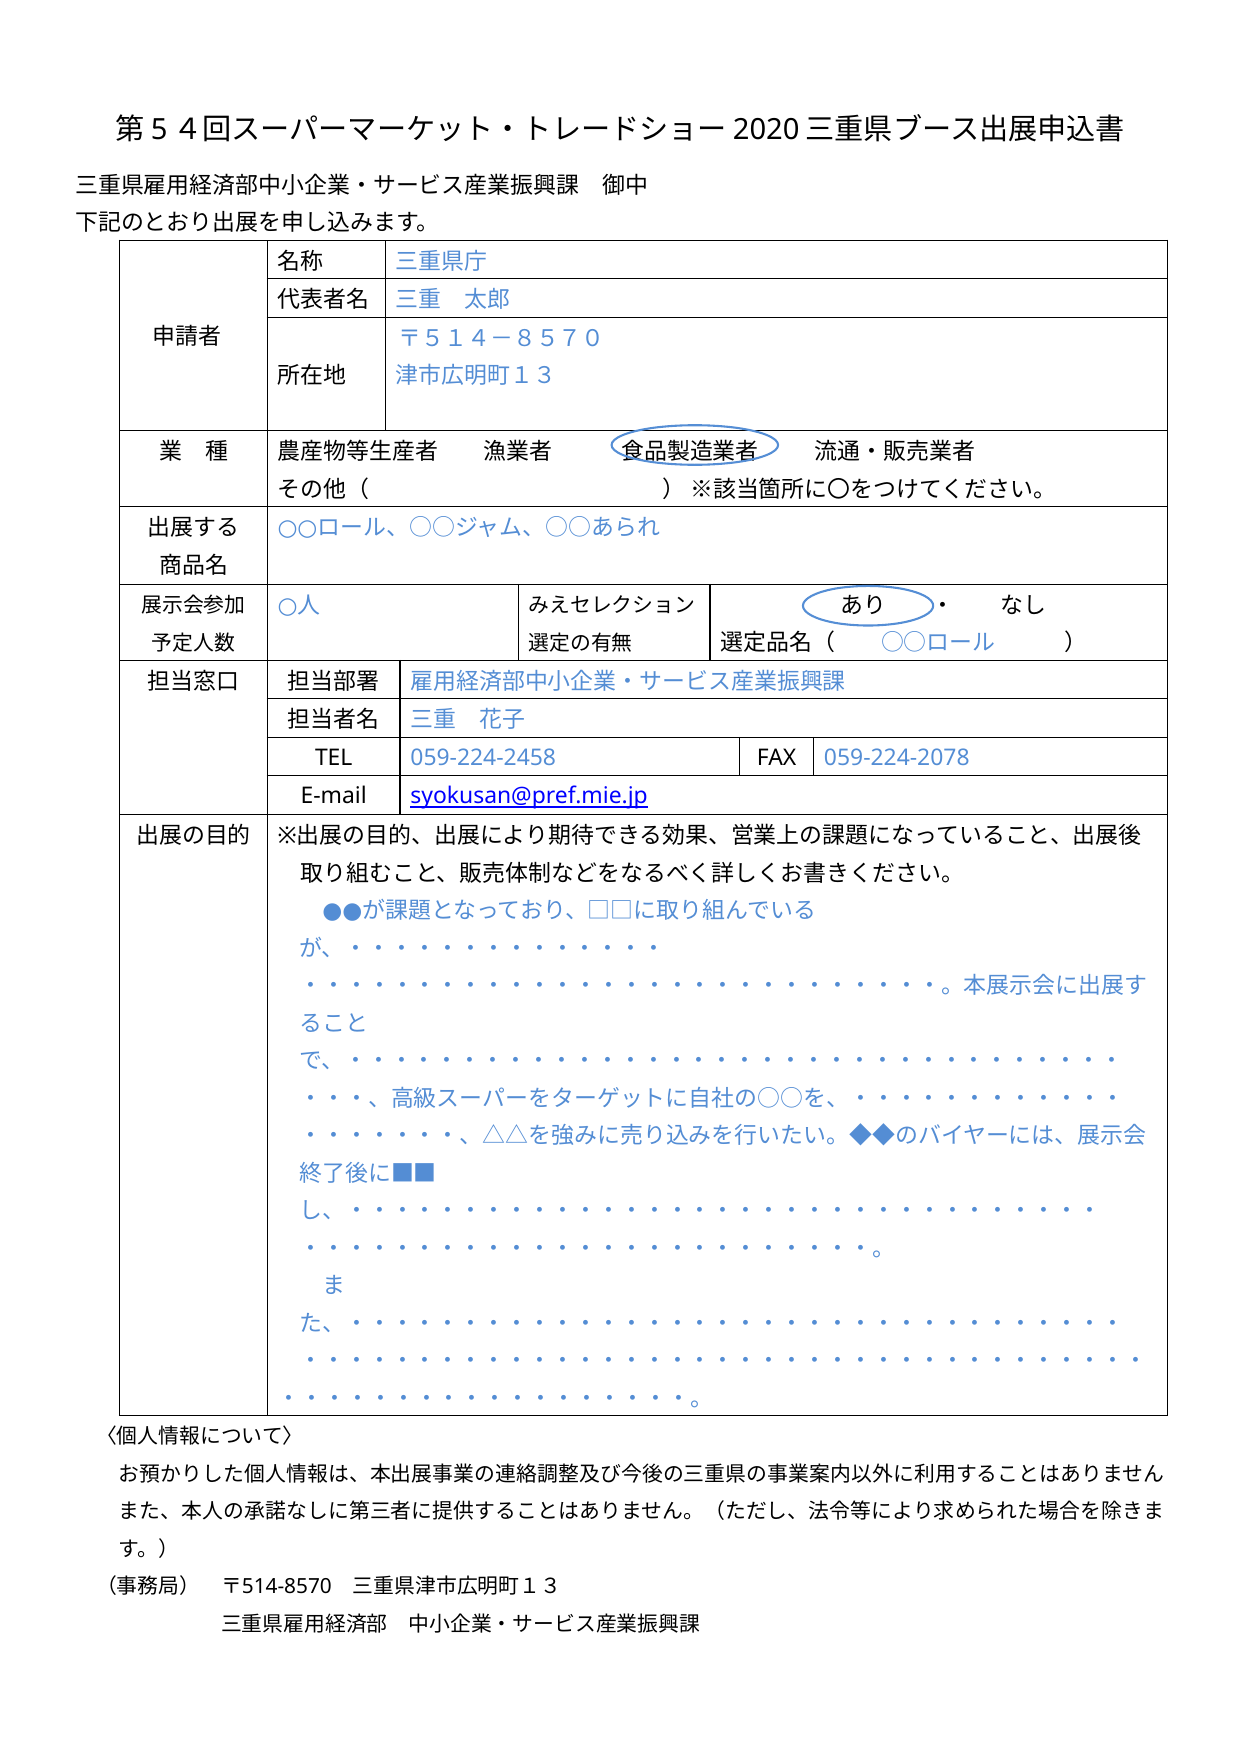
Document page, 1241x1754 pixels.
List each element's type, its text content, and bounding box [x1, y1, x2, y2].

table_cell 代表者名 [268, 279, 385, 317]
table_cell 担当者名 [268, 699, 399, 737]
text 第5４回スーパーマーケット・トレードショー2020三重県ブース出展申込書 [75, 89, 1165, 164]
table_cell 業 種 [120, 431, 267, 506]
table_cell あり ・ なし 選定品名（ ○○ロール ） [711, 585, 1167, 660]
table_cell 展示会参加 予定人数 [120, 585, 267, 660]
table_cell 担当部署 [268, 661, 399, 698]
table_cell 出展の目的 [120, 815, 267, 1415]
table_cell 農産物等生産者 漁業者 食品製造業者 流通・販売業者 その他（ ） ※該当箇所に〇をつけてください。 [268, 431, 1167, 506]
text 下記のとおり出展を申し込みます。 [75, 202, 1165, 239]
table_cell 〒５１４－８５７０ 津市広明町１３ [386, 318, 1167, 430]
text 三重県雇用経済部 中小企業・サービス産業振興課 [75, 1603, 1165, 1641]
table_cell syokusan@pref.mie.jp [401, 776, 1167, 814]
table_header 申請者 [120, 241, 267, 430]
table_cell 出展する 商品名 [120, 507, 267, 584]
table_cell E-mail [268, 776, 399, 814]
text 〈個人情報について〉 [75, 1416, 1165, 1453]
text 三重県雇用経済部中小企業・サービス産業振興課 御中 [75, 164, 1165, 202]
table_cell ※出展の目的、出展により期待できる効果、営業上の課題になっていること、出展後取り組むこと、販売体制などをなるべく詳しくお書きください。 ●●が課題となっており、□□に取り組んでいるが、・・・・・・・・・・・・・・ ・・・・・・・・・・・・・・・・・・・・・・・・・・・・。本展示会に出展することで、・・・・・・・・・・・・・・・・・・・・・・・・・・・・・・・・・・ ・・・、高級スーパーをターゲットに自社の○○を、・・・・・・・・・・・・ ・・・・・・・、△△を強みに売り込みを行いたい。◆◆のバイヤーには、展示会終了後に■■し、・・・・・・・・・・・・・・・・・・・・・・・・・・・・・・・・・ ・・・・・・・・・・・・・・・・・・・・・・・・・。 また、・・・・・・・・・・・・・・・・・・・・・・・・・・・・・・・・・・ ・・・・・・・・・・・・・・・・・・・・・・・・・・・・・・・・・・・・・ ・・・・・・・・・・・・・・・・・・。 [268, 815, 1167, 1415]
table_cell 059-224-2078 [814, 738, 1167, 775]
table_cell 059-224-2458 [401, 738, 739, 775]
table_header 名称 [268, 241, 385, 278]
text お預かりした個人情報は、本出展事業の連絡調整及び今後の三重県の事業案内以外に利用することはありません。また、本人の承諾なしに第三者に提供することはありません。（ただし、法令等により求められた場合を除きます。） [119, 1453, 1165, 1566]
text （事務局） 〒514-8570 三重県津市広明町１３ [75, 1566, 1165, 1603]
table_cell 担当窓口 [120, 661, 267, 814]
table_cell FAX [740, 738, 813, 775]
table_cell 三重 太郎 [386, 279, 1167, 317]
table_cell ○○ロール、○○ジャム、○○あられ [268, 507, 1167, 584]
table_cell 雇用経済部中小企業・サービス産業振興課 [401, 661, 1167, 698]
table_cell みえセレクション 選定の有無 [519, 585, 709, 660]
table_cell TEL [268, 738, 399, 775]
table_cell 三重 花子 [401, 699, 1167, 737]
table_cell ○人 [268, 585, 518, 660]
table_cell 所在地 [268, 318, 385, 430]
table_header 三重県庁 [386, 241, 1167, 278]
